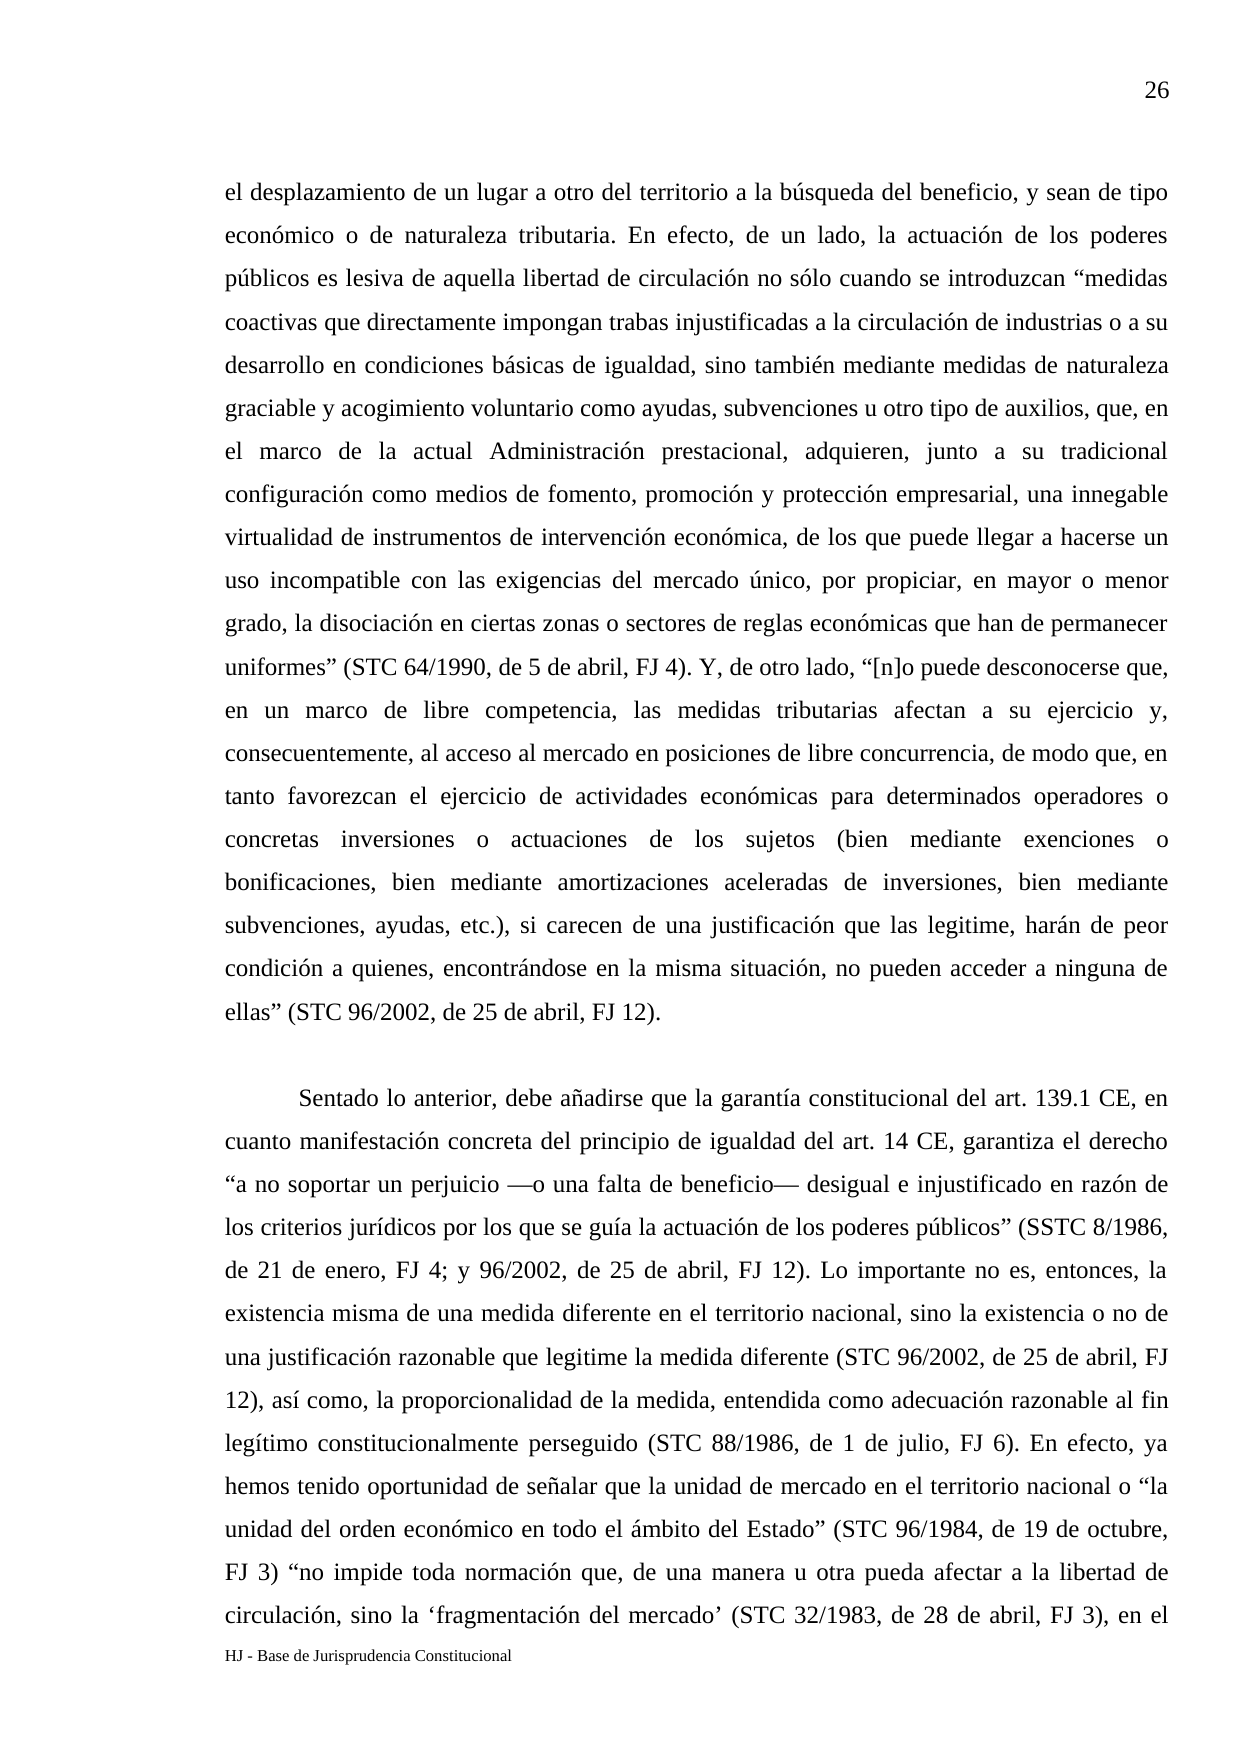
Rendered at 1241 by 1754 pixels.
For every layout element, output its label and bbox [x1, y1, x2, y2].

text [224, 1083, 1169, 1629]
text [224, 177, 1169, 1025]
